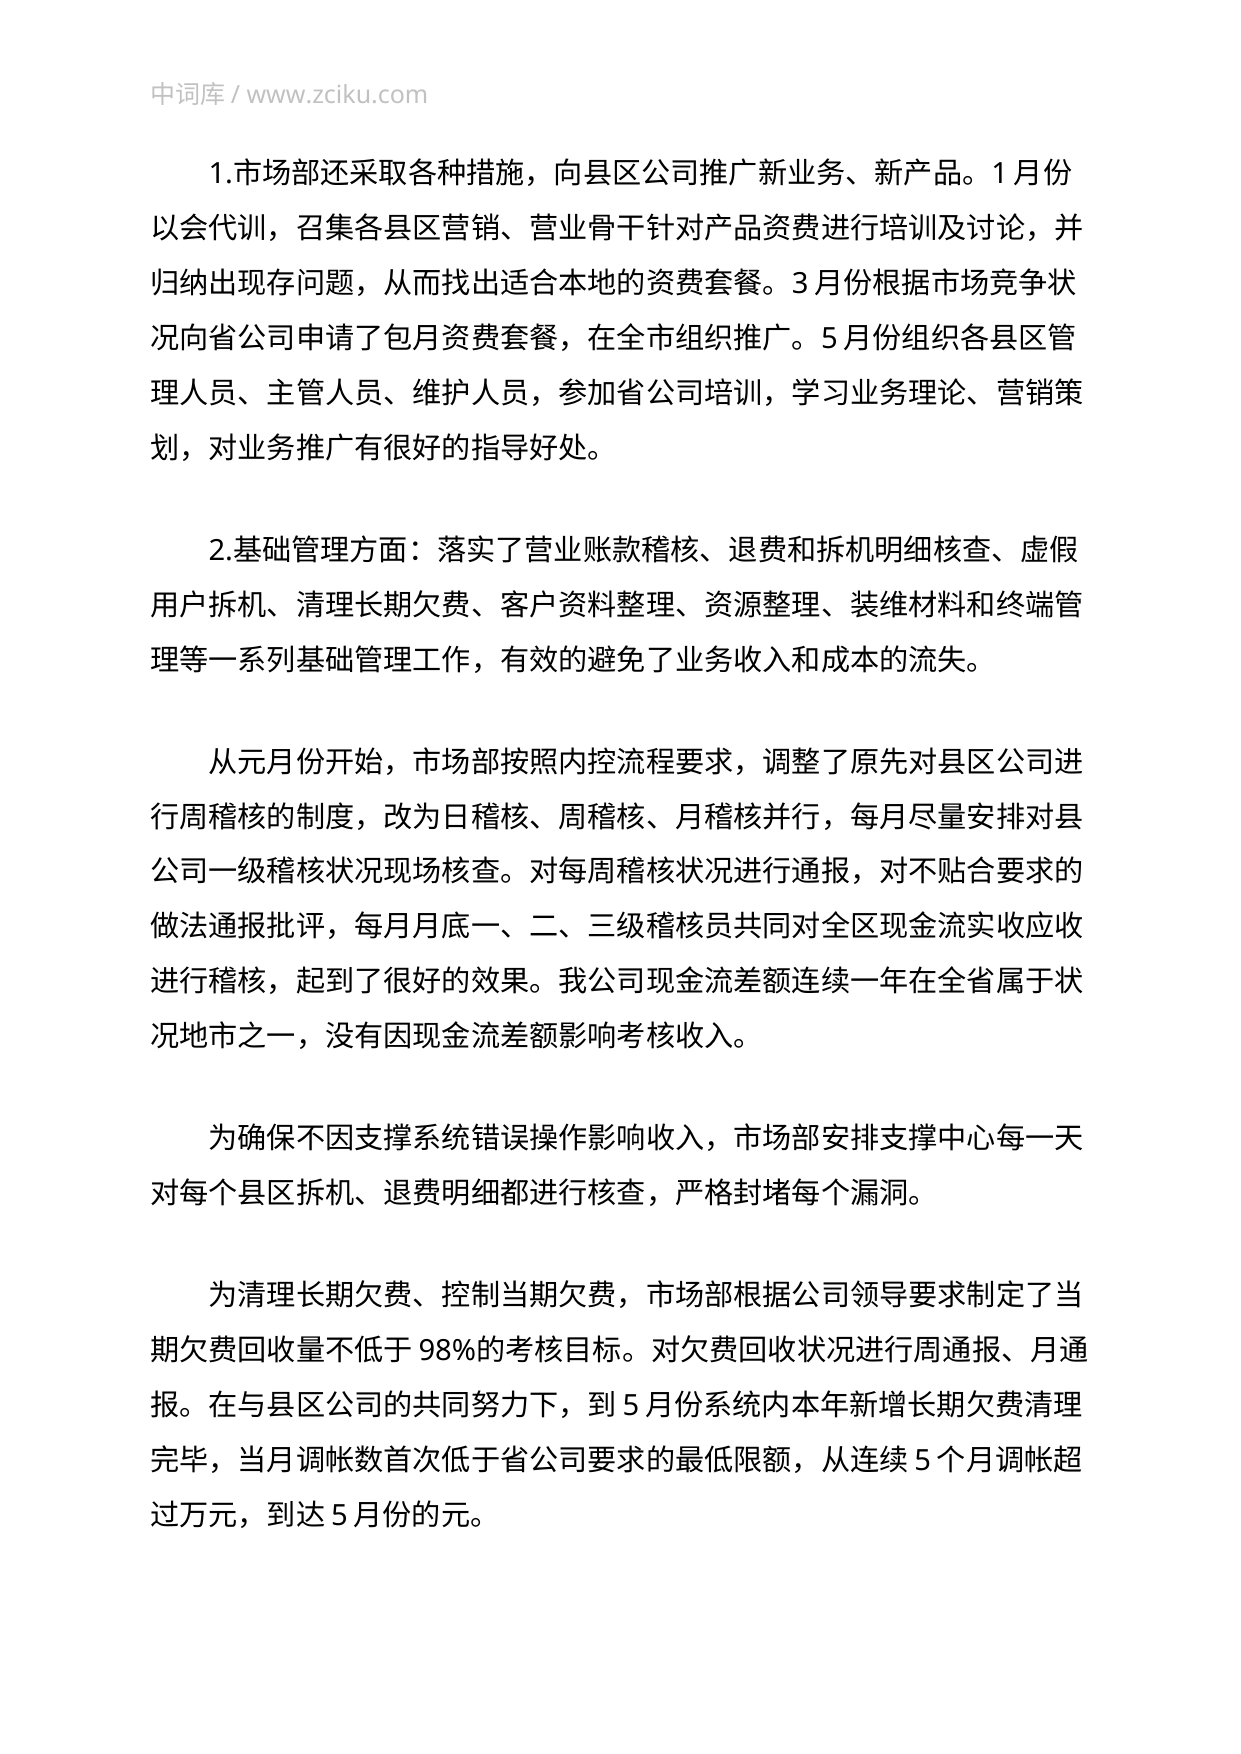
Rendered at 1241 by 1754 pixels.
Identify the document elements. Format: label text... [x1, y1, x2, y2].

text 从元月份开始，市场部按照内控流程要求，调整了原先对县区公司进行周稽核的制度，改为日稽核、周稽核、月稽核并行，每月尽量安排对县公司一级稽核状况现场核查。对每周稽核状况进行通报，对不贴合要求的做法通报批评，每月月底一、二、三级稽核员共同对全区现金流实收应收进行稽核，起到了很好的效果。我公司现金流差额连续一年在全省属于状况地市之一，没有因现金流差额影响考核收入。 [150, 738, 1090, 1055]
text 2.基础管理方面：落实了营业账款稽核、退费和拆机明细核查、虚假用户拆机、清理长期欠费、客户资料整理、资源整理、装维材料和终端管理等一系列基础管理工作，有效的避免了业务收入和成本的流失。 [150, 527, 1090, 679]
text 为确保不因支撑系统错误操作影响收入，市场部安排支撑中心每一天对每个县区拆机、退费明细都进行核查，严格封堵每个漏洞。 [150, 1114, 1090, 1212]
text 为清理长期欠费、控制当期欠费，市场部根据公司领导要求制定了当期欠费回收量不低于98%的考核目标。对欠费回收状况进行周通报、月通报。在与县区公司的共同努力下，到5月份系统内本年新增长期欠费清理完毕，当月调帐数首次低于省公司要求的最低限额，从连续5个月调帐超过万元，到达5月份的元。 [150, 1271, 1090, 1533]
text 1.市场部还采取各种措施，向县区公司推广新业务、新产品。1月份以会代训，召集各县区营销、营业骨干针对产品资费进行培训及讨论，并归纳出现存问题，从而找出适合本地的资费套餐。3月份根据市场竞争状况向省公司申请了包月资费套餐，在全市组织推广。5月份组织各县区管理人员、主管人员、维护人员，参加省公司培训，学习业务理论、营销策划，对业务推广有很好的指导好处。 [150, 150, 1090, 467]
